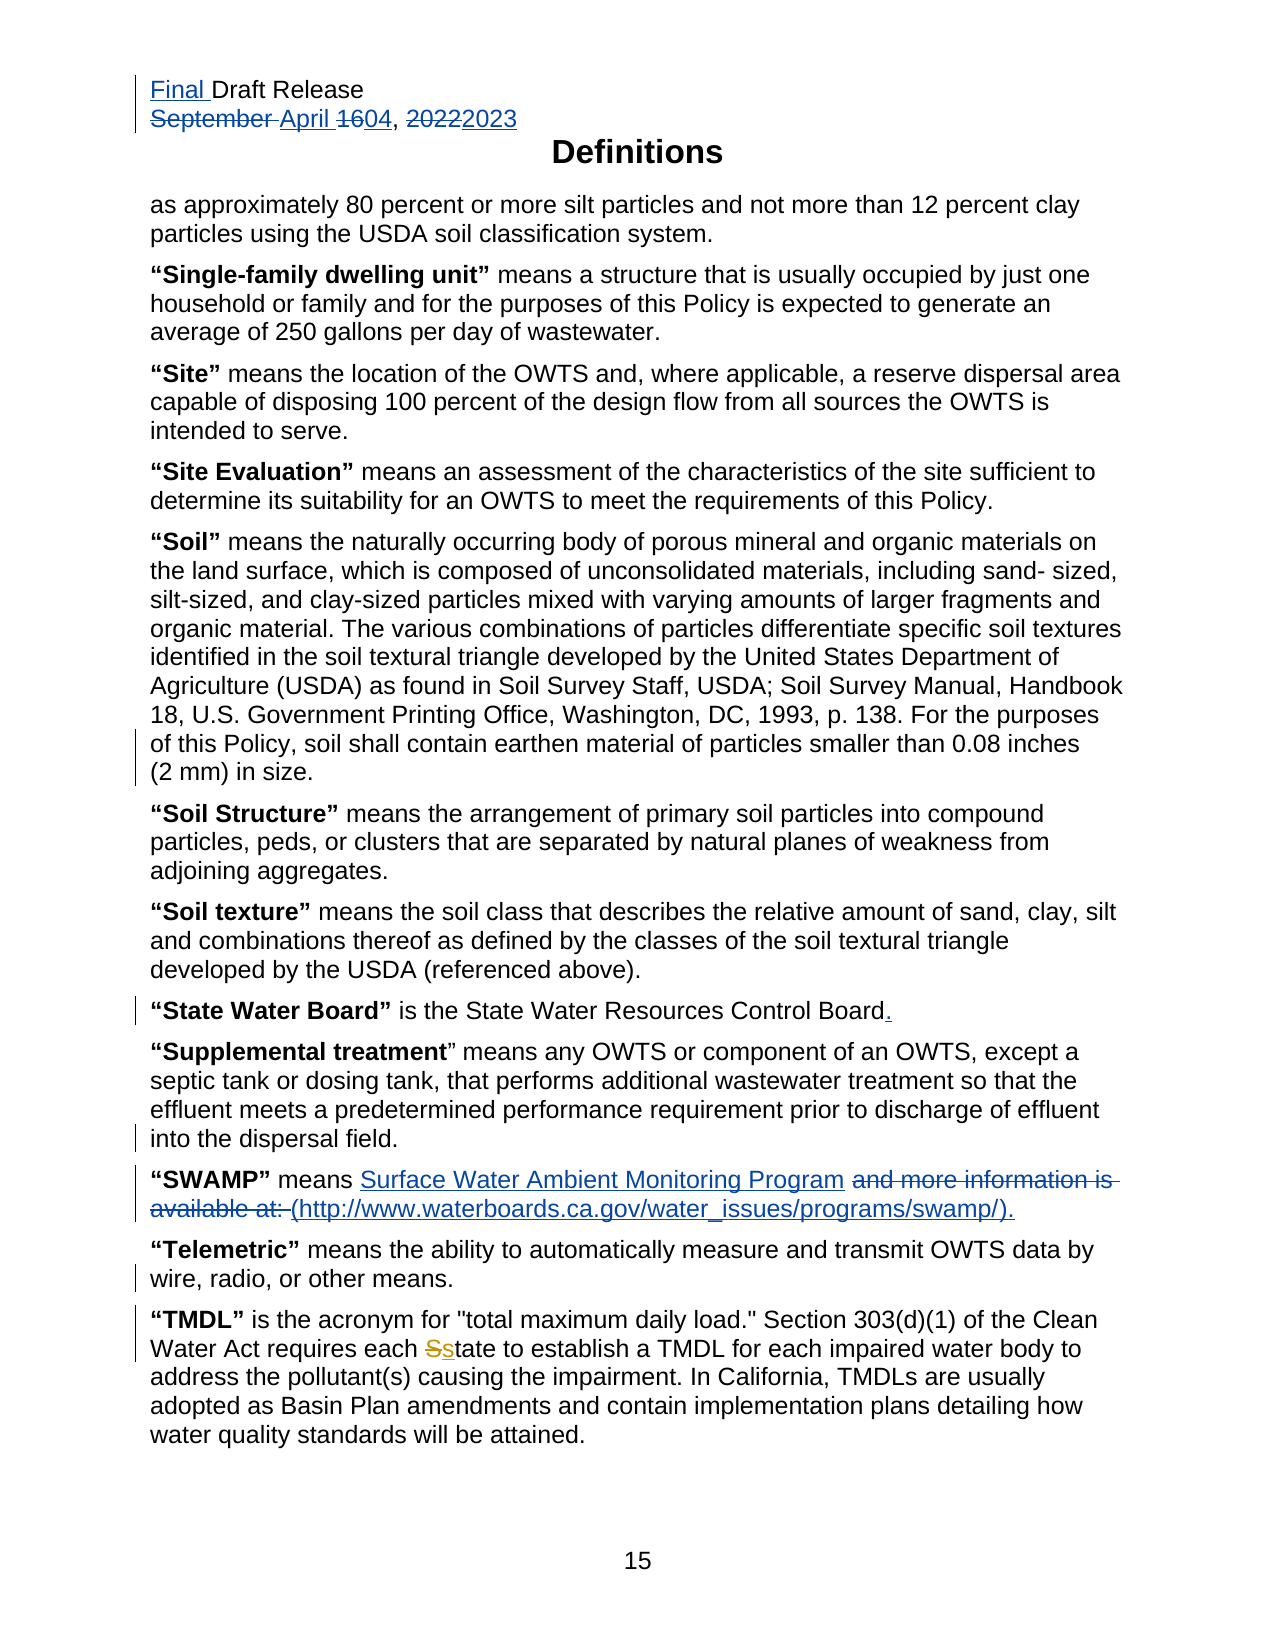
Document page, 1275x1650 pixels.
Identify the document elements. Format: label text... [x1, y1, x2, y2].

text “Soil texture” means the soil class that describes the relative amount of sand, clay, silt and combinations thereof as defined by the classes of the soil textural triangle developed by the USDA (referenced above). [150, 897, 1125, 984]
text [150, 190, 1125, 247]
text “SWAMP” means [150, 1165, 1125, 1222]
text “Soil” means the naturally occurring body of porous mineral and organic materials on the land surface, which is composed of unconsolidated materials, including sand- sized, silt-sized, and clay-sized particles mixed with varying amounts of larger fragments and organic material. The various combinations of particles differentiate specific soil textures identified in the soil textural triangle developed by the United States Department of Agriculture (USDA) as found in Soil Survey Staff, USDA; Soil Survey Manual, Handbook 18, U.S. Government Printing Office, Washington, DC, 1993, p. 138. For the purposes of this Policy, soil shall contain earthen material of particles smaller than 0.08 inches (2 mm) in size. [150, 527, 1125, 786]
text “Soil Structure” means the arrangement of primary soil particles into compound particles, peds, or clusters that are separated by natural planes of weakness from adjoining aggregates. [150, 799, 1125, 885]
text “Site” means the location of the OWTS and, where applicable, a reserve dispersal area capable of disposing 100 percent of the design flow from all sources the OWTS is intended to serve. [150, 359, 1125, 445]
text “Single-family dwelling unit” means a structure that is usually occupied by just one household or family and for the purposes of this Policy is expected to generate an average of 250 gallons per day of wastewater. [150, 260, 1125, 346]
text “Telemetric” means the ability to automatically measure and transmit OWTS data by wire, radio, or other means. [150, 1235, 1125, 1292]
text “Supplemental treatment” means any OWTS or component of an OWTS, except a septic tank or dosing tank, that performs additional wastewater treatment so that the effluent meets a predetermined performance requirement prior to discharge of effluent into the dispersal field. [150, 1037, 1125, 1152]
text “TMDL” is the acronym for "total maximum daily load." Section 303(d)(1) of the Clean Water Act requires each tate to establish a TMDL for each impaired water body to address the pollutant(s) causing the impairment. In California, TMDLs are usually adopted as Basin Plan amendments and contain implementation plans detailing how water quality standards will be attained. [150, 1305, 1125, 1449]
text “Site Evaluation” means an assessment of the characteristics of the site sufficient to determine its suitability for an OWTS to meet the requirements of this Policy. [150, 457, 1125, 515]
text “State Water Board” is the State Water Resources Control Board [150, 996, 1125, 1025]
